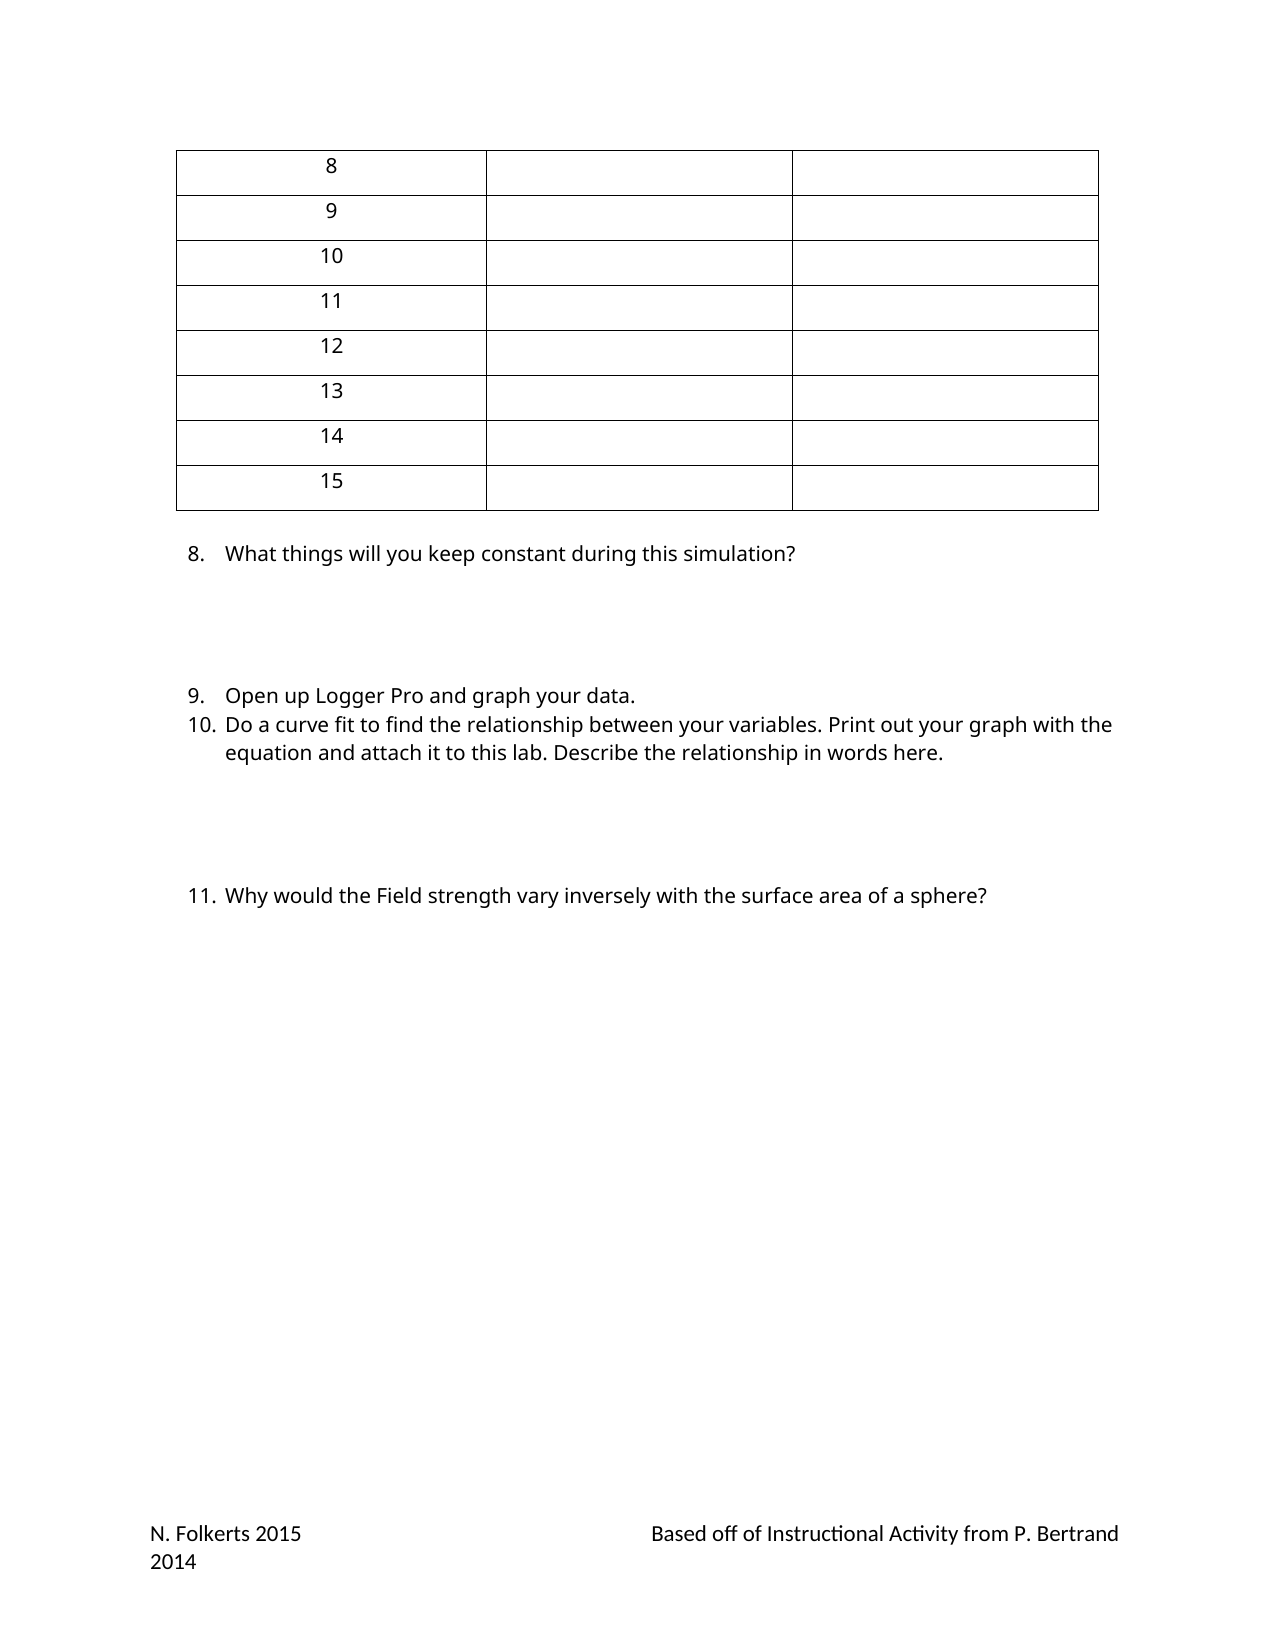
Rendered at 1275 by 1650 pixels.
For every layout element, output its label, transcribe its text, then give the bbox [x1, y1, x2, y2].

table_cell 14 [177, 421, 486, 465]
table_cell [793, 421, 1098, 465]
list What things will you keep constant during this simulation? [187, 539, 1125, 568]
table_cell [487, 241, 792, 285]
table_cell [487, 286, 792, 330]
table_cell [793, 241, 1098, 285]
table_cell [487, 376, 792, 420]
table_cell 10 [177, 241, 486, 285]
table_cell [487, 196, 792, 240]
table_cell 13 [177, 376, 486, 420]
table_cell 8 [177, 151, 486, 195]
list Why would the Field strength vary inversely with the surface area of a sphere? [187, 881, 1125, 909]
table_cell 9 [177, 196, 486, 240]
list Open up Logger Pro and graph your data. [187, 682, 1125, 710]
table_cell [793, 466, 1098, 510]
table_cell 12 [177, 331, 486, 375]
list Do a curve fit to find the relationship between your variables. Print out your graph with the equation and attach it to this lab. Describe the relationship in words here. [187, 710, 1125, 767]
table_cell [487, 151, 792, 195]
table_cell [487, 421, 792, 465]
table_cell [793, 376, 1098, 420]
table_cell [793, 286, 1098, 330]
table_cell 11 [177, 286, 486, 330]
table_cell [793, 331, 1098, 375]
table_cell [487, 331, 792, 375]
table_cell [793, 151, 1098, 195]
table_cell 15 [177, 466, 486, 510]
table_cell [793, 196, 1098, 240]
table_cell [487, 466, 792, 510]
